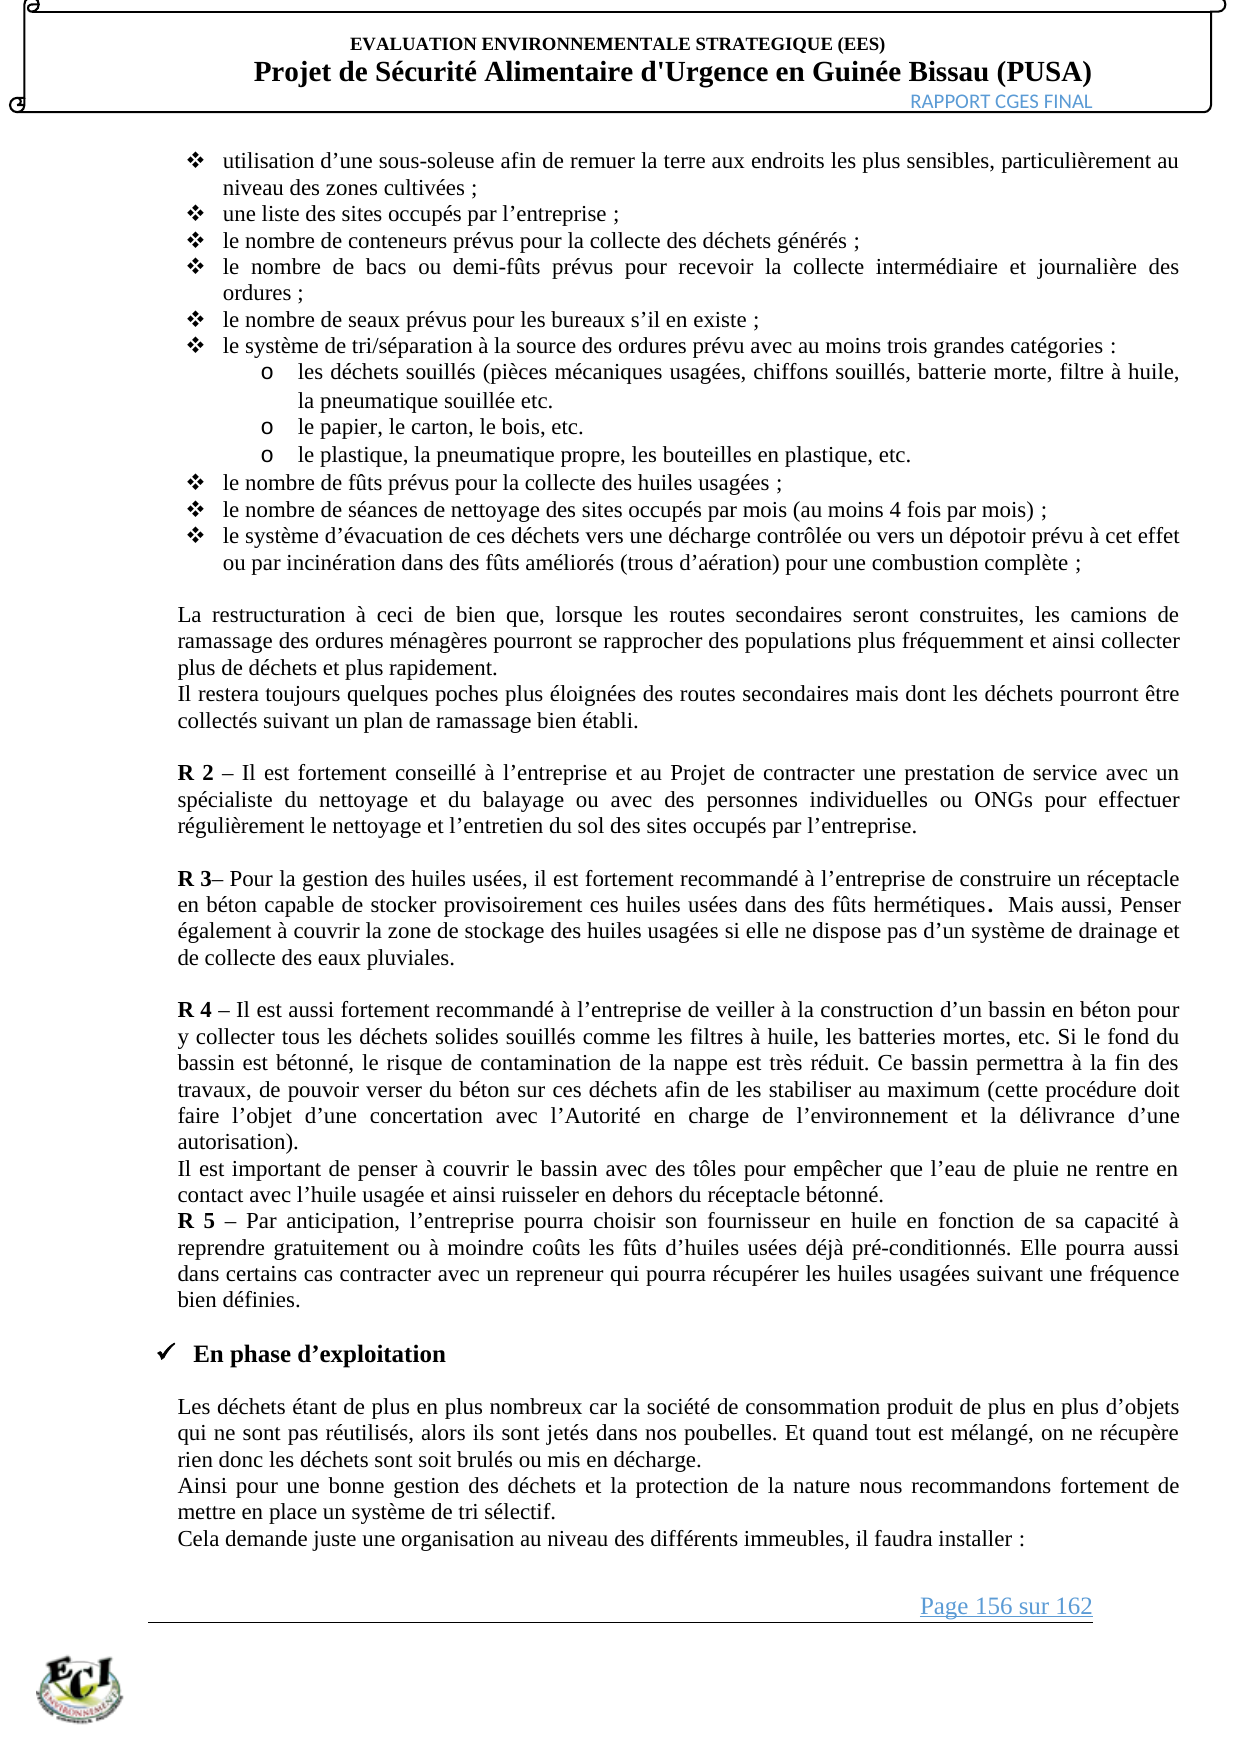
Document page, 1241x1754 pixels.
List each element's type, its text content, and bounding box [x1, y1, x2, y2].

text La restructuration à ceci de bien que, lorsque les routes secondaires seront construites, les camions de ramassage des ordures ménagères pourront se rapprocher des populations plus fréquemment et ainsi collecter plus de déchets et plus rapidement. [177, 601, 1181, 680]
text Il restera toujours quelques poches plus éloignées des routes secondaires mais dont les déchets pourront être collectés suivant un plan de ramassage bien établi. [177, 680, 1181, 733]
text Les déchets étant de plus en plus nombreux car la société de consommation produit de plus en plus d’objets qui ne sont pas réutilisés, alors ils sont jetés dans nos poubelles. Et quand tout est mélangé, on ne récupère rien donc les déchets sont soit brulés ou mis en décharge. [177, 1393, 1181, 1472]
list une liste des sites occupés par l’entreprise ; [185, 200, 1181, 227]
list le nombre de séances de nettoyage des sites occupés par mois (au moins 4 fois par mois) ; [185, 496, 1181, 522]
picture [36, 1652, 124, 1726]
list le papier, le carton, le bois, etc. [260, 413, 1181, 441]
list les déchets souillés (pièces mécaniques usagées, chiffons souillés, batterie morte, filtre à huile, la pneumatique souillée etc. [260, 358, 1181, 413]
text R 5 – Par anticipation, l’entreprise pourra choisir son fournisseur en huile en fonction de sa capacité à reprendre gratuitement ou à moindre coûts les fûts d’huiles usées déjà pré-conditionnés. Elle pourra aussi dans certains cas contracter avec un repreneur qui pourra récupérer les huiles usagées suivant une fréquence bien définies. [177, 1207, 1181, 1313]
text R 4 – Il est aussi fortement recommandé à l’entreprise de veiller à la construction d’un bassin en béton pour y collecter tous les déchets solides souillés comme les filtres à huile, les batteries mortes, etc. Si le fond du bassin est bétonné, le risque de contamination de la nappe est très réduit. Ce bassin permettra à la fin des travaux, de pouvoir verser du béton sur ces déchets afin de les stabiliser au maximum (cette procédure doit faire l’objet d’une concertation avec l’Autorité en charge de l’environnement et la délivrance d’une autorisation). [177, 997, 1181, 1155]
list le système d’évacuation de ces déchets vers une décharge contrôlée ou vers un dépotoir prévu à cet effet ou par incinération dans des fûts améliorés (trous d’aération) pour une combustion complète ; [185, 522, 1181, 575]
text Il est important de penser à couvrir le bassin avec des tôles pour empêcher que l’eau de pluie ne rentre en contact avec l’huile usagée et ainsi ruisseler en dehors du réceptacle bétonné. [177, 1155, 1181, 1207]
text R 2 – Il est fortement conseillé à l’entreprise et au Projet de contracter une prestation de service avec un spécialiste du nettoyage et du balayage ou avec des personnes individuelles ou ONGs pour effectuer régulièrement le nettoyage et l’entretien du sol des sites occupés par l’entreprise. [177, 759, 1181, 838]
list le nombre de seaux prévus pour les bureaux s’il en existe ; [185, 306, 1181, 332]
text R 3– Pour la gestion des huiles usées, il est fortement recommandé à l’entreprise de construire un réceptacle en béton capable de stocker provisoirement ces huiles usées dans des fûts hermétiques. Mais aussi, Penser également à couvrir la zone de stockage des huiles usagées si elle ne dispose pas d’un système de drainage et de collecte des eaux pluviales. [177, 865, 1181, 970]
text Cela demande juste une organisation au niveau des différents immeubles, il faudra installer : [177, 1525, 1181, 1551]
list utilisation d’une sous-soleuse afin de remuer la terre aux endroits les plus sensibles, particulièrement au niveau des zones cultivées ; [185, 148, 1181, 200]
list le plastique, la pneumatique propre, les bouteilles en plastique, etc. [260, 441, 1181, 469]
list le nombre de fûts prévus pour la collecte des huiles usagées ; [185, 469, 1181, 496]
list le nombre de conteneurs prévus pour la collecte des déchets générés ; [185, 227, 1181, 253]
list le système de tri/séparation à la source des ordures prévu avec au moins trois grandes catégories : [185, 332, 1181, 358]
text Ainsi pour une bonne gestion des déchets et la protection de la nature nous recommandons fortement de mettre en place un système de tri sélectif. [177, 1472, 1181, 1525]
list le nombre de bacs ou demi-fûts prévus pour recevoir la collecte intermédiaire et journalière des ordures ; [185, 253, 1181, 306]
list En phase d’exploitation [156, 1339, 1181, 1368]
